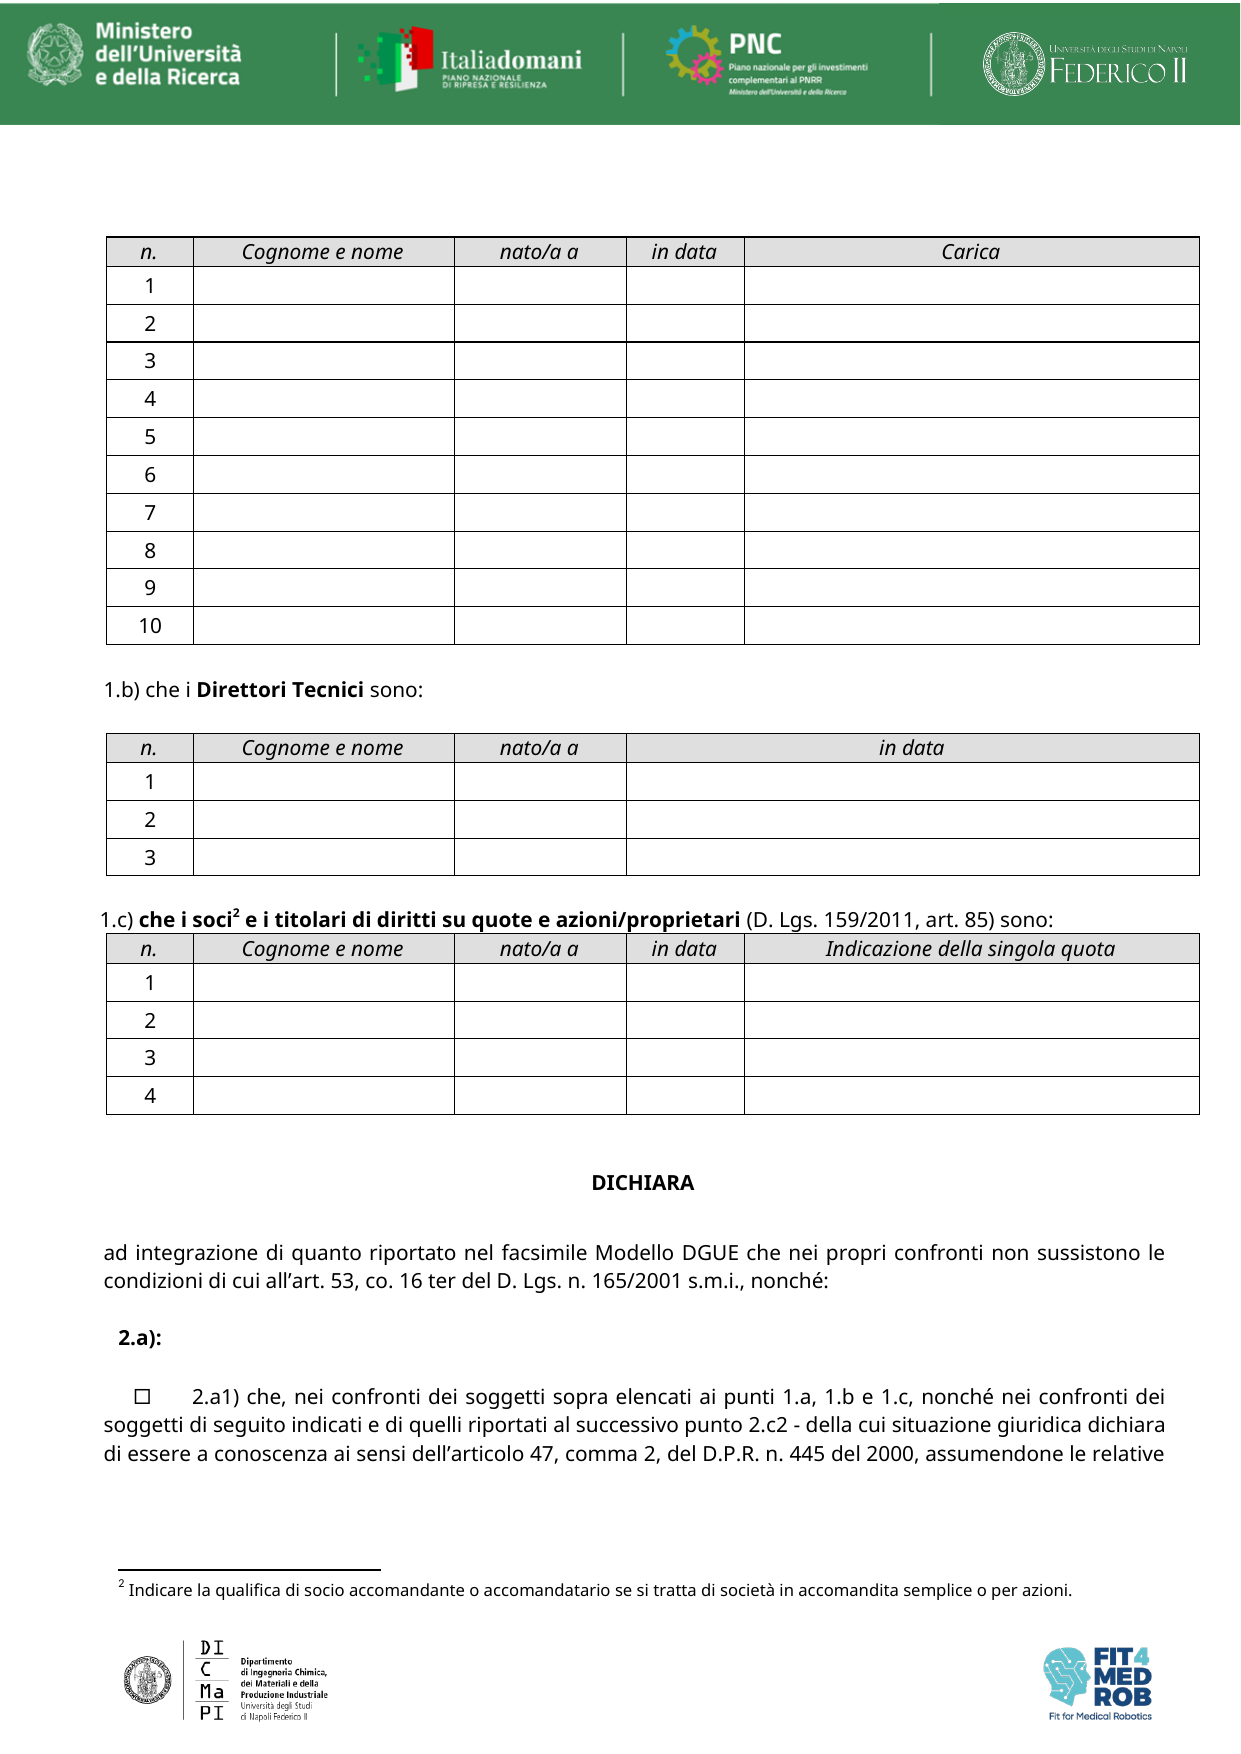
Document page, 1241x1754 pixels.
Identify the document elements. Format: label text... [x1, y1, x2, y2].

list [103, 1382, 1167, 1496]
table_cell [194, 267, 454, 304]
table_cell [455, 267, 626, 304]
table_header n. [107, 238, 193, 266]
table_header Indicazione della singola quota [745, 934, 1199, 963]
table_cell 5 [107, 418, 193, 455]
table_cell 6 [107, 456, 193, 493]
table_header nato/a a [455, 238, 626, 266]
table_cell [745, 267, 1199, 304]
table_cell [745, 1002, 1199, 1038]
table_cell [194, 305, 454, 341]
table_cell 2 [107, 305, 193, 341]
table_cell 9 [107, 569, 193, 606]
table_cell [627, 1077, 744, 1114]
table_cell [627, 569, 744, 606]
table_cell [194, 380, 454, 417]
table_cell [194, 839, 454, 875]
table_header in data [627, 734, 1199, 762]
table_cell 2 [107, 801, 193, 837]
table_cell [627, 1002, 744, 1038]
text DICHIARA [118, 1168, 1167, 1197]
table_cell [194, 532, 454, 568]
table_cell 3 [107, 343, 193, 379]
table_cell [627, 607, 744, 644]
table_cell [194, 1077, 454, 1114]
table_cell [194, 607, 454, 644]
table_cell 3 [107, 839, 193, 875]
table_cell [194, 418, 454, 455]
table_cell [455, 494, 626, 531]
table_cell [455, 1002, 626, 1038]
table_cell [455, 305, 626, 341]
table_cell [627, 380, 744, 417]
table_header n. [107, 734, 193, 762]
table_cell [194, 1039, 454, 1076]
table_cell [194, 494, 454, 531]
table_cell [627, 343, 744, 379]
table_cell [455, 456, 626, 493]
table_cell [455, 801, 626, 837]
table_cell 7 [107, 494, 193, 531]
table_cell [627, 456, 744, 493]
table_cell 1 [107, 763, 193, 800]
table_cell [455, 343, 626, 379]
picture [1031, 1634, 1167, 1732]
table_cell [745, 607, 1199, 644]
table_cell [194, 801, 454, 837]
table_cell 4 [107, 380, 193, 417]
table_cell [745, 418, 1199, 455]
table_cell [745, 569, 1199, 606]
table_cell [627, 305, 744, 341]
table_cell [627, 267, 744, 304]
table_cell [745, 380, 1199, 417]
table_cell [745, 494, 1199, 531]
table_header Cognome e nome [194, 734, 454, 762]
table_cell 1 [107, 964, 193, 1001]
table_header Cognome e nome [194, 238, 454, 266]
table_cell 10 [107, 607, 193, 644]
table_cell [455, 763, 626, 800]
table_cell [455, 839, 626, 875]
table_header nato/a a [455, 734, 626, 762]
table_cell [745, 964, 1199, 1001]
table_header in data [627, 934, 744, 963]
table_cell [745, 456, 1199, 493]
table_cell [745, 532, 1199, 568]
table_cell [455, 532, 626, 568]
table_cell [627, 494, 744, 531]
table_header in data [627, 238, 744, 266]
table_cell [455, 1077, 626, 1114]
text 1.b) che i Direttori Tecnici sono: [103, 676, 1167, 704]
table_cell 1 [107, 267, 193, 304]
table_cell [194, 456, 454, 493]
table_cell [745, 1077, 1199, 1114]
table_header n. [107, 934, 193, 963]
table_cell [194, 1002, 454, 1038]
table_cell [745, 343, 1199, 379]
table_cell 3 [107, 1039, 193, 1076]
table_cell 2 [107, 1002, 193, 1038]
table_cell [455, 1039, 626, 1076]
text ad integrazione di quanto riportato nel facsimile Modello DGUE che nei propri confronti non sussistono le condizioni di cui all’art. 53, co. 16 ter del D. Lgs. n. 165/2001 s.m.i., nonché: [103, 1238, 1167, 1295]
table_cell [194, 569, 454, 606]
table_cell [627, 801, 1199, 837]
table_cell [627, 839, 1199, 875]
text 2.a): [118, 1323, 1167, 1352]
table_cell [455, 418, 626, 455]
table_cell [455, 964, 626, 1001]
table_header Cognome e nome [194, 934, 454, 963]
table_cell [627, 1039, 744, 1076]
table_cell [627, 964, 744, 1001]
table_cell [194, 763, 454, 800]
table_cell [627, 418, 744, 455]
picture [0, 0, 1241, 125]
table_cell [194, 964, 454, 1001]
table_cell [745, 1039, 1199, 1076]
table_header nato/a a [455, 934, 626, 963]
table_cell [627, 763, 1199, 800]
text 1.c) che i soci e i titolari di diritti su quote e azioni/proprietari (D. Lgs. 159/2011, art. 85) sono: [88, 905, 1167, 933]
table_cell [455, 380, 626, 417]
table_cell [455, 607, 626, 644]
table_cell [194, 343, 454, 379]
table_cell 4 [107, 1077, 193, 1114]
table_cell 8 [107, 532, 193, 568]
table_cell [455, 569, 626, 606]
table_cell [745, 305, 1199, 341]
table_header Carica [745, 238, 1199, 266]
table_cell [627, 532, 744, 568]
